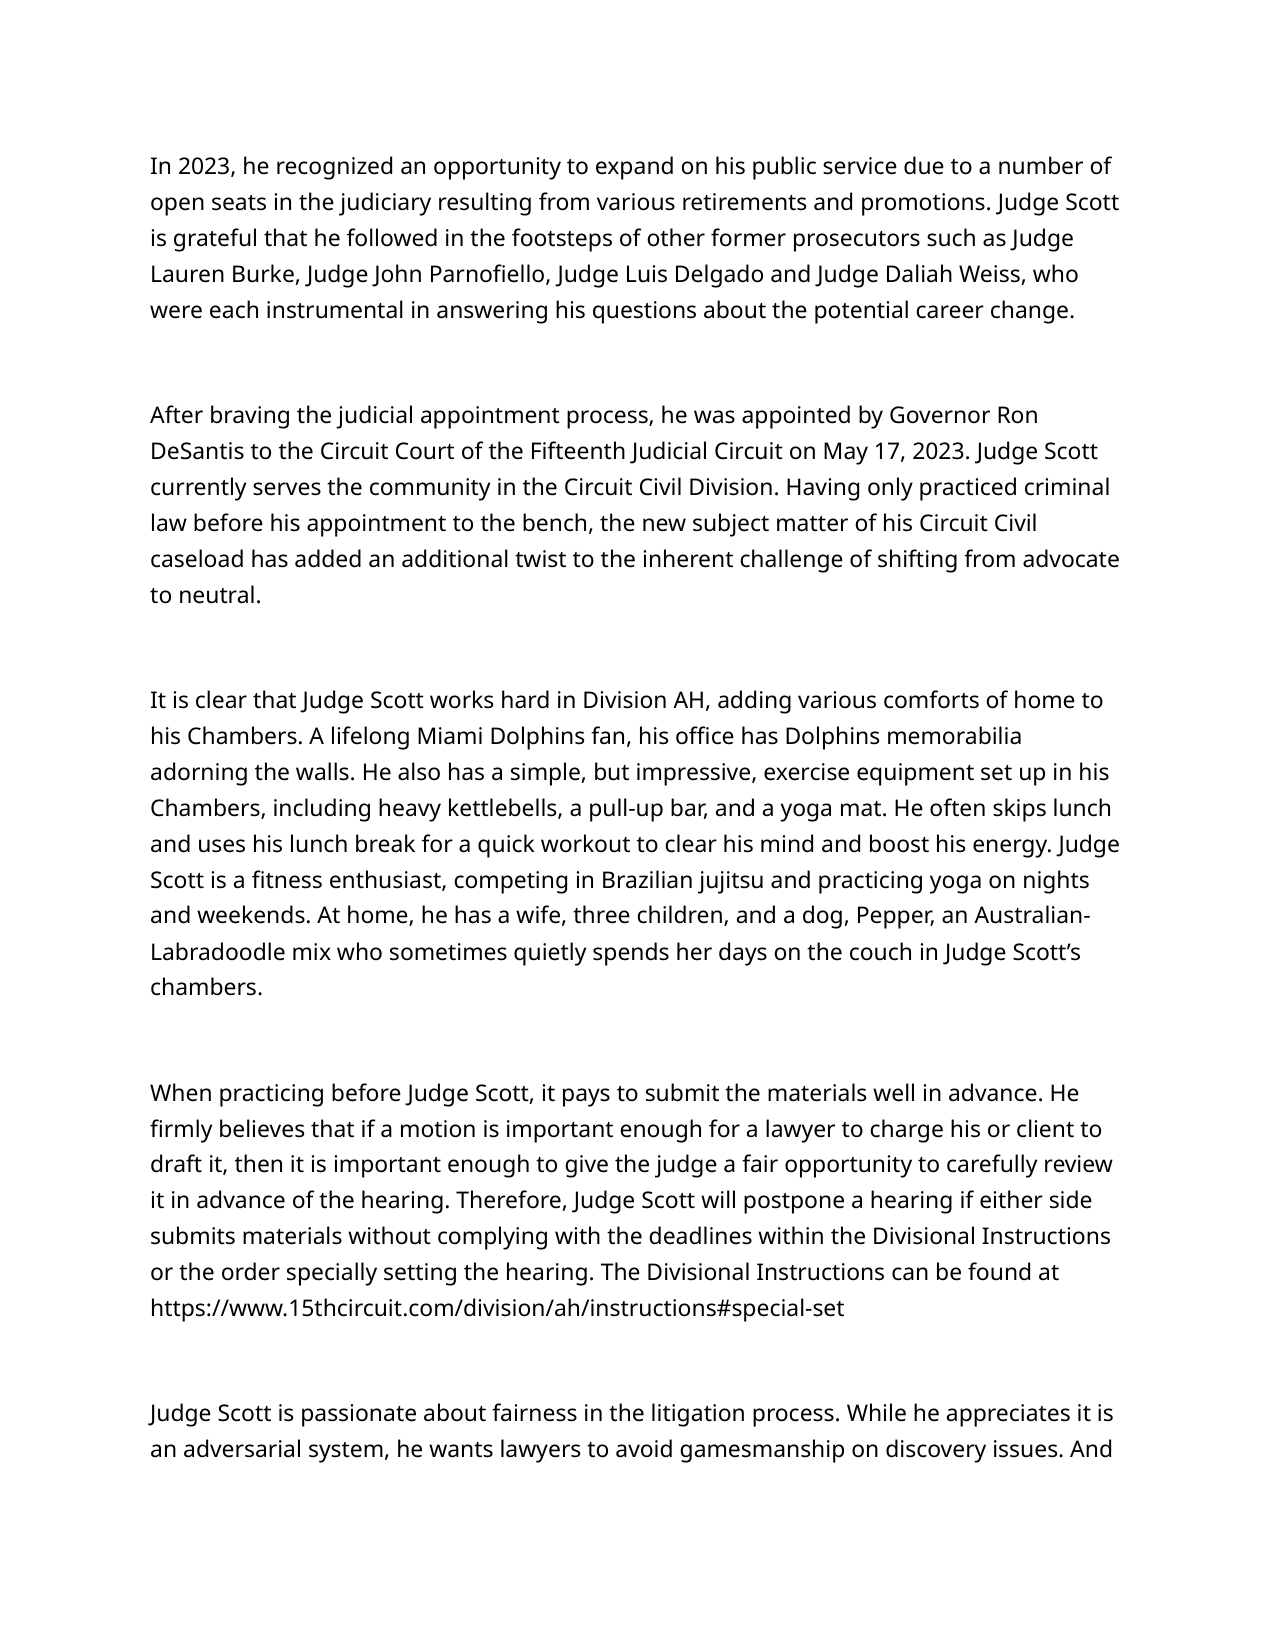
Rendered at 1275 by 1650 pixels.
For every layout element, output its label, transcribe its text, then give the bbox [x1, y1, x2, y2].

text When practicing before Judge Scott, it pays to submit the materials well in advance. He firmly believes that if a motion is important enough for a lawyer to charge his or client to draft it, then it is important enough to give the judge a fair opportunity to carefully review it in advance of the hearing. Therefore, Judge Scott will postpone a hearing if either side submits materials without complying with the deadlines within the Divisional Instructions or the order specially setting the hearing. The Divisional Instructions can be found at https://www.15thcircuit.com/division/ah/instructions#special-set [150, 1077, 1125, 1323]
text It is clear that Judge Scott works hard in Division AH, adding various comforts of home to his Chambers. A lifelong Miami Dolphins fan, his office has Dolphins memorabilia adorning the walls. He also has a simple, but impressive, exercise equipment set up in his Chambers, including heavy kettlebells, a pull-up bar, and a yoga mat. He often skips lunch and uses his lunch break for a quick workout to clear his mind and boost his energy. Judge Scott is a fitness enthusiast, competing in Brazilian jujitsu and practicing yoga on nights and weekends. At home, he has a wife, three children, and a dog, Pepper, an Australian-Labradoodle mix who sometimes quietly spends her days on the couch in Judge Scott’s chambers. [150, 684, 1125, 1003]
text After braving the judicial appointment process, he was appointed by Governor Ron DeSantis to the Circuit Court of the Fifteenth Judicial Circuit on May 17, 2023. Judge Scott currently serves the community in the Circuit Civil Division. Having only practiced criminal law before his appointment to the bench, the new subject matter of his Circuit Civil caseload has added an additional twist to the inherent challenge of shifting from advocate to neutral. [150, 399, 1125, 610]
text In 2023, he recognized an opportunity to expand on his public service due to a number of open seats in the judiciary resulting from various retirements and promotions. Judge Scott is grateful that he followed in the footsteps of other former prosecutors such as Judge Lauren Burke, Judge John Parnofiello, Judge Luis Delgado and Judge Daliah Weiss, who were each instrumental in answering his questions about the potential career change. [150, 150, 1125, 325]
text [150, 1397, 1125, 1464]
